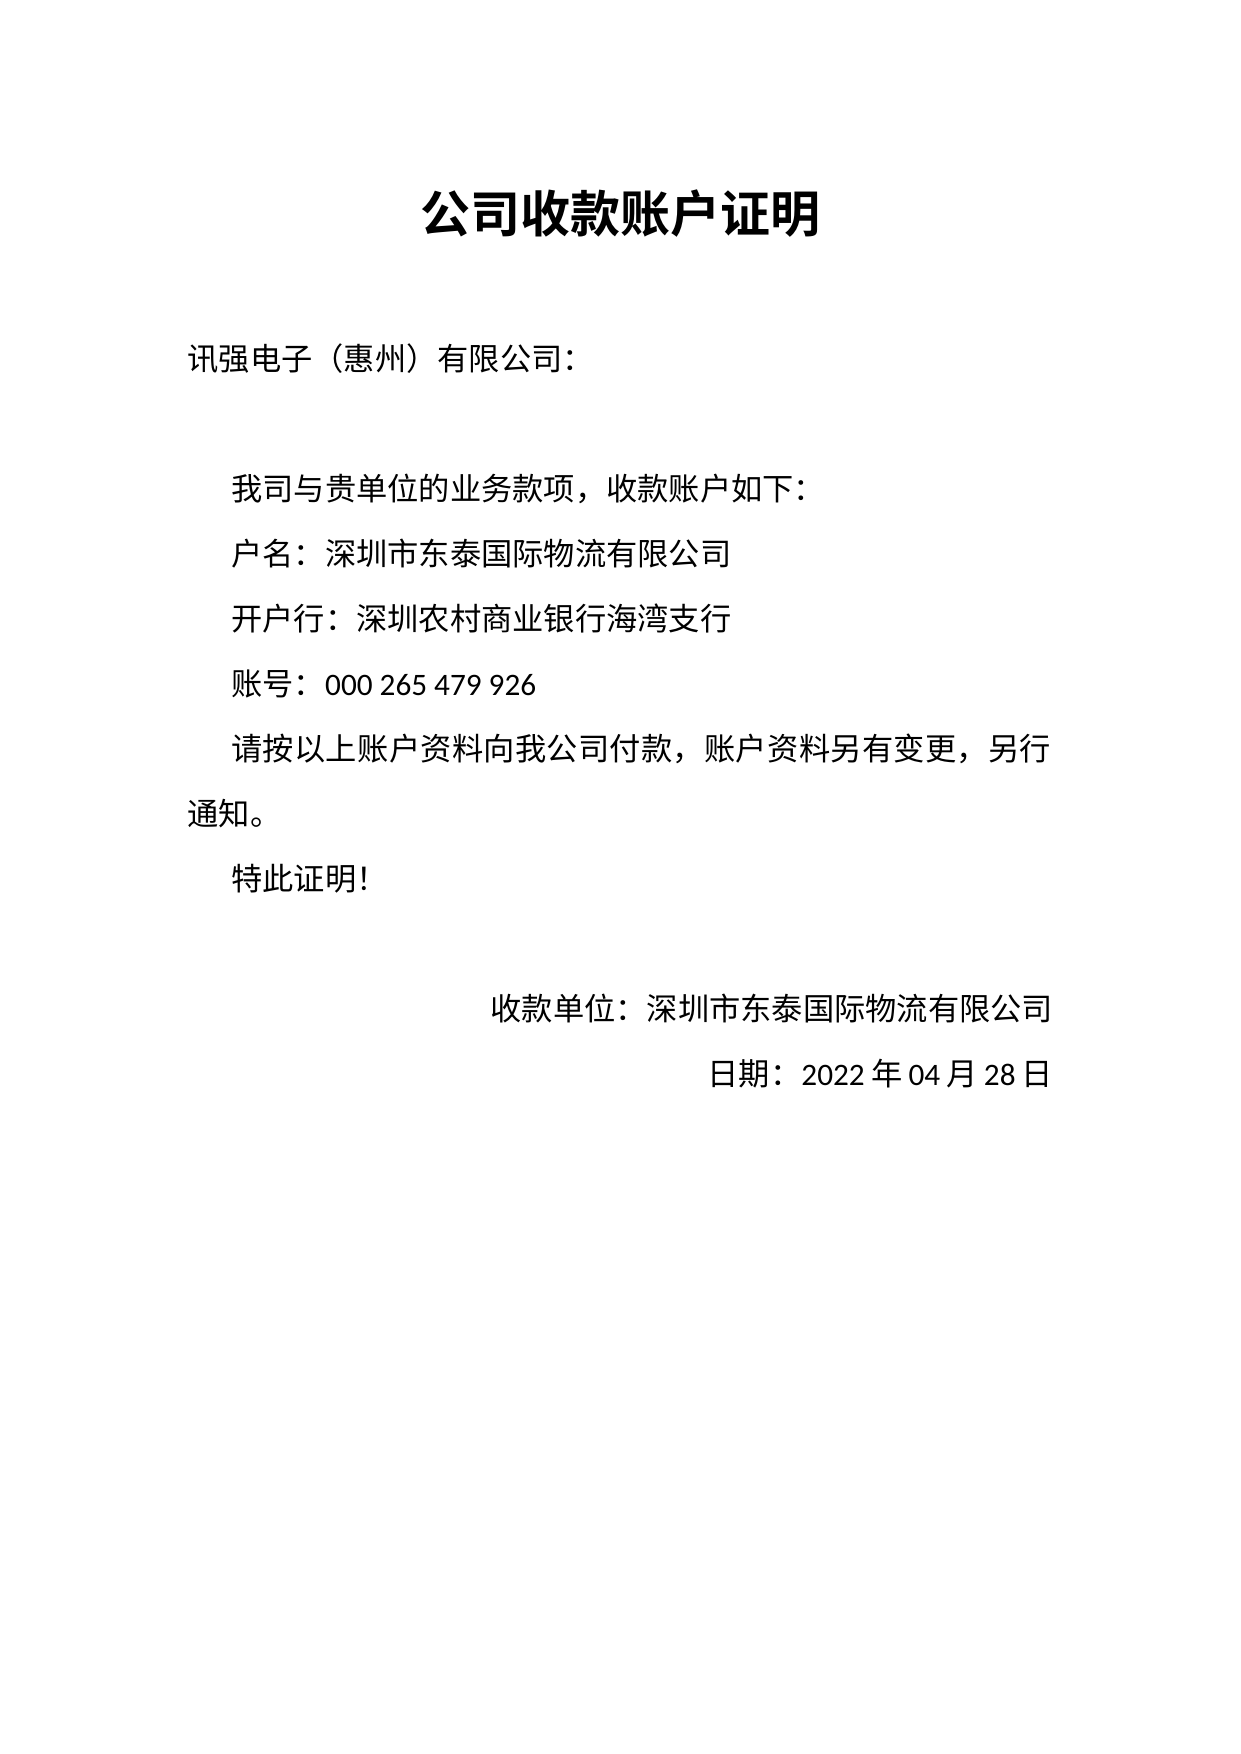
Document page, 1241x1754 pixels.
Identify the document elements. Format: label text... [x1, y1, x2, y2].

text 开户行：深圳农村商业银行海湾支行 [187, 584, 1053, 649]
text 收款单位：深圳市东泰国际物流有限公司 [187, 974, 1053, 1039]
text 户名：深圳市东泰国际物流有限公司 [187, 519, 1053, 584]
text 请按以上账户资料向我公司付款，账户资料另有变更，另行通知。 [187, 714, 1053, 844]
text 日期：2022年04月28日 [187, 1039, 1053, 1104]
text 公司收款账户证明 [187, 162, 1053, 259]
text 讯强电子（惠州）有限公司： [187, 324, 1053, 389]
text 我司与贵单位的业务款项，收款账户如下： [187, 454, 1053, 519]
text 特此证明！ [187, 844, 1053, 909]
text 账号：000 265 479 926 [187, 649, 1053, 714]
